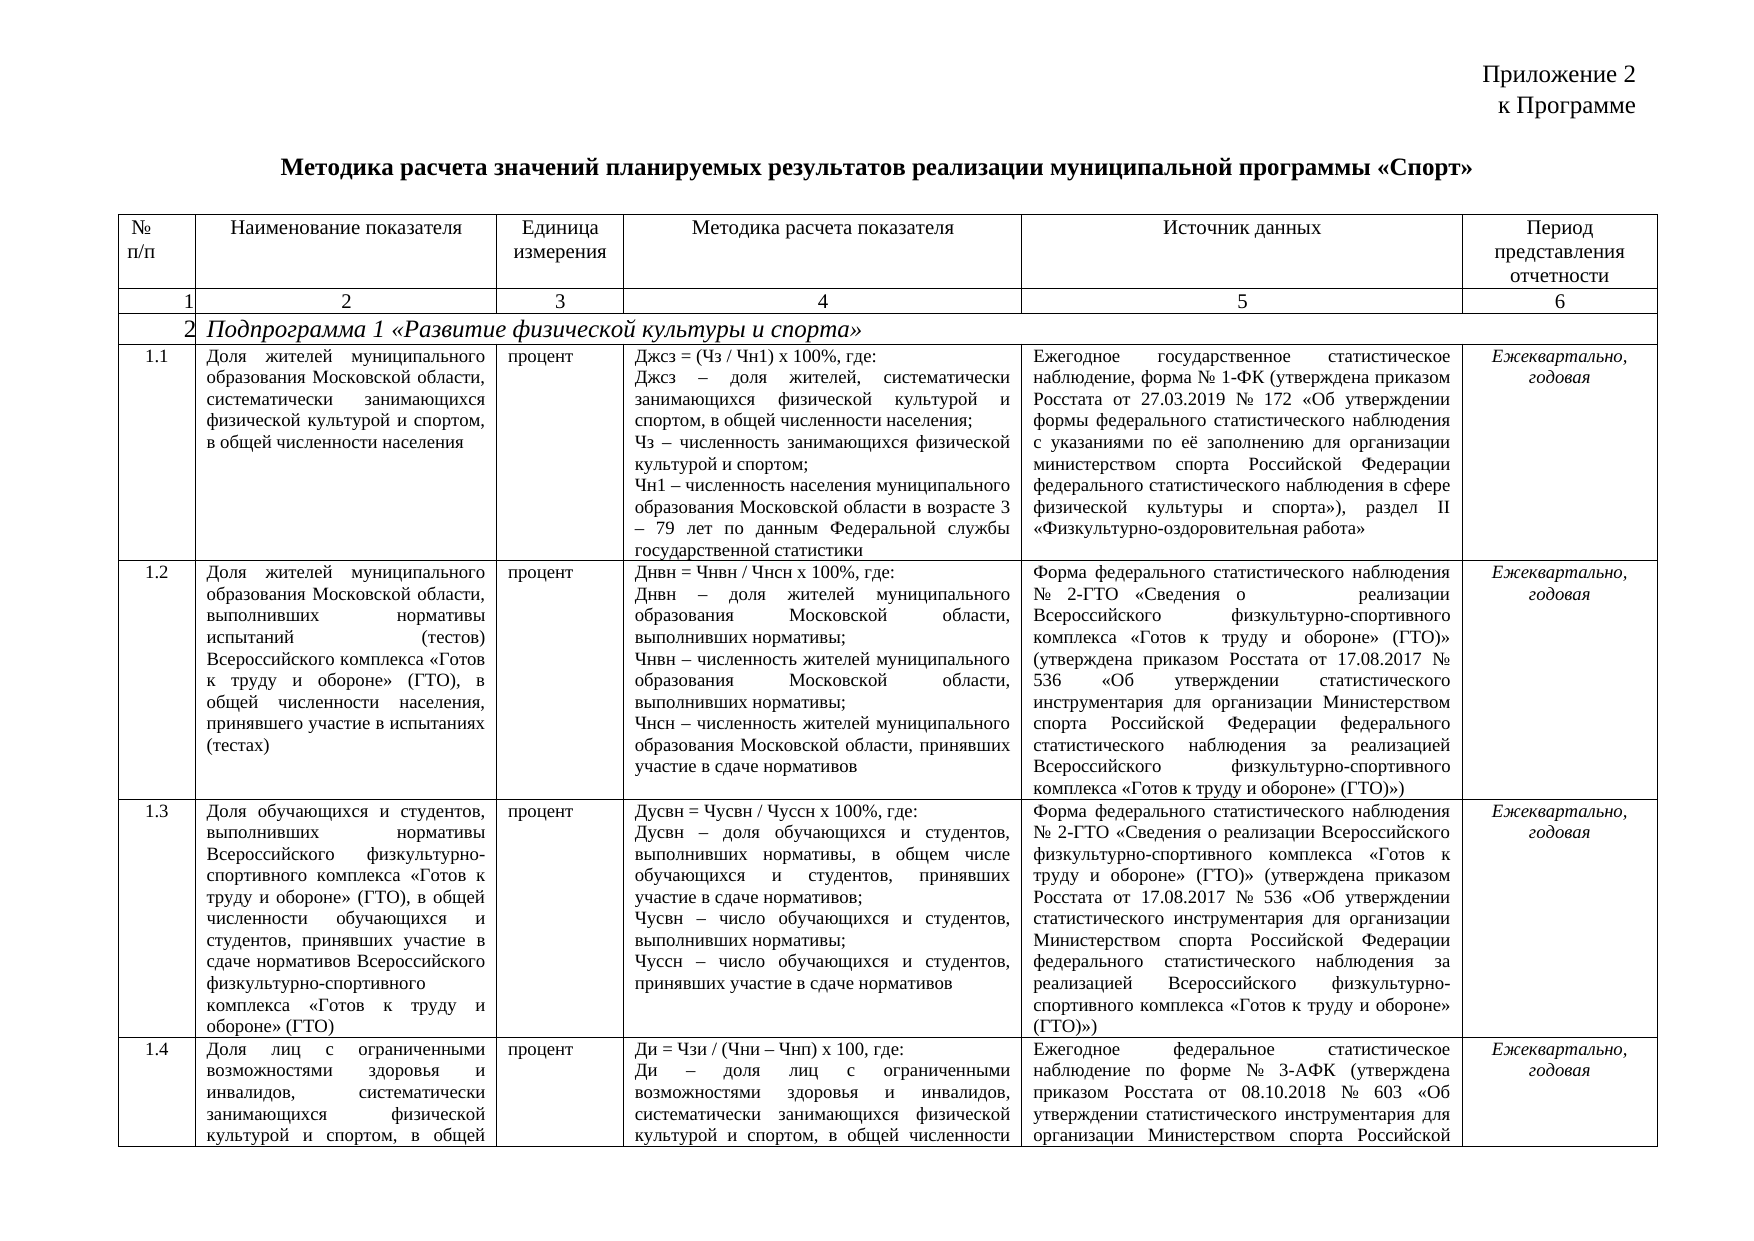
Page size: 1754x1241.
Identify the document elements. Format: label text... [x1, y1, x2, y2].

table_cell 4 [624, 289, 1021, 313]
table_cell Днвн = Чнвн / Чнсн x 100%, где: Днвн – доля жителей муниципального образования Московской области, выполнивших нормативы; Чнвн – численность жителей муниципального образования Московской области, выполнивших нормативы; Чнсн – численность жителей муниципального образования Московской области, принявших участие в сдаче нормативов [624, 561, 1021, 798]
table_cell 1.2 [119, 561, 195, 798]
table_cell Доля жителей муниципального образования Московской области, выполнивших нормативы испытаний (тестов) Всероссийского комплекса «Готов к труду и обороне» (ГТО), в общей численности населения, принявшего участие в испытаниях (тестах) [196, 561, 496, 798]
table_cell 1.3 [119, 800, 195, 1037]
table_cell 1.4 [119, 1038, 195, 1146]
table_cell Доля обучающихся и студентов, выполнивших нормативы Всероссийского физкультурно-спортивного комплекса «Готов к труду и обороне» (ГТО), в общей численности обучающихся и студентов, принявших участие в сдаче нормативов Всероссийского физкультурно-спортивного комплекса «Готов к труду и обороне» (ГТО) [196, 800, 496, 1037]
table_header № п/п [119, 215, 195, 287]
table_header Источник данных [1022, 215, 1462, 287]
table_cell 1 [119, 289, 195, 313]
table_cell Ежеквартально, годовая [1463, 345, 1657, 560]
table_cell Ежеквартально, годовая [1463, 561, 1657, 798]
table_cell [1022, 1038, 1462, 1146]
table_cell процент [497, 800, 623, 1037]
table_header Единица измерения [497, 215, 623, 287]
text Приложение 2 [118, 59, 1636, 88]
table_cell 1.1 [119, 345, 195, 560]
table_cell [1463, 1038, 1657, 1146]
table_cell 2 [196, 289, 496, 313]
table_header Период представления отчетности [1463, 215, 1657, 287]
text Методика расчета значений планируемых результатов реализации муниципальной программы «Спорт» [118, 152, 1636, 181]
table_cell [624, 1038, 1021, 1146]
table_cell процент [497, 1038, 623, 1146]
table_header Наименование показателя [196, 215, 496, 287]
table_cell Форма федерального статистического наблюдения № 2-ГТО «Сведения о реализации Всероссийского физкультурно-спортивного комплекса «Готов к труду и обороне» (ГТО)» (утверждена приказом Росстата от 17.08.2017 № 536 «Об утверждении статистического инструментария для организации Министерством спорта Российской Федерации федерального статистического наблюдения за реализацией Всероссийского физкультурно-спортивного комплекса «Готов к труду и обороне» (ГТО)») [1022, 561, 1462, 798]
table_cell Дусвн = Чусвн / Чуссн x 100%, где: Дусвн – доля обучающихся и студентов, выполнивших нормативы, в общем числе обучающихся и студентов, принявших участие в сдаче нормативов; Чусвн – число обучающихся и студентов, выполнивших нормативы; Чуссн – число обучающихся и студентов, принявших участие в сдаче нормативов [624, 800, 1021, 1037]
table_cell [196, 1038, 496, 1146]
table_header Методика расчета показателя [624, 215, 1021, 287]
table_cell Подпрограмма 1 «Развитие физической культуры и спорта» [196, 314, 1657, 343]
text к Программе [118, 90, 1636, 119]
table_cell 5 [1022, 289, 1462, 313]
table_cell Форма федерального статистического наблюдения № 2-ГТО «Сведения о реализации Всероссийского физкультурно-спортивного комплекса «Готов к труду и обороне» (ГТО)» (утверждена приказом Росстата от 17.08.2017 № 536 «Об утверждении статистического инструментария для организации Министерством спорта Российской Федерации федерального статистического наблюдения за реализацией Всероссийского физкультурно-спортивного комплекса «Готов к труду и обороне» (ГТО)») [1022, 800, 1462, 1037]
table_cell 6 [1463, 289, 1657, 313]
table_cell Ежеквартально, годовая [1463, 800, 1657, 1037]
table_cell 3 [497, 289, 623, 313]
table_cell 2 [119, 314, 195, 343]
table_cell процент [497, 345, 623, 560]
table_cell Ежегодное государственное статистическое наблюдение, форма № 1-ФК (утверждена приказом Росстата от 27.03.2019 № 172 «Об утверждении формы федерального статистического наблюдения с указаниями по её заполнению для организации министерством спорта Российской Федерации федерального статистического наблюдения в сфере физической культуры и спорта»), раздел II «Физкультурно-оздоровительная работа» [1022, 345, 1462, 560]
table_cell Джсз = (Чз / Чн1) x 100%, где: Джсз – доля жителей, систематически занимающихся физической культурой и спортом, в общей численности населения; Чз – численность занимающихся физической культурой и спортом; Чн1 – численность населения муниципального образования Московской области в возрасте 3 – 79 лет по данным Федеральной службы государственной статистики [624, 345, 1021, 560]
table_cell Доля жителей муниципального образования Московской области, систематически занимающихся физической культурой и спортом, в общей численности населения [196, 345, 496, 560]
table_cell процент [497, 561, 623, 798]
